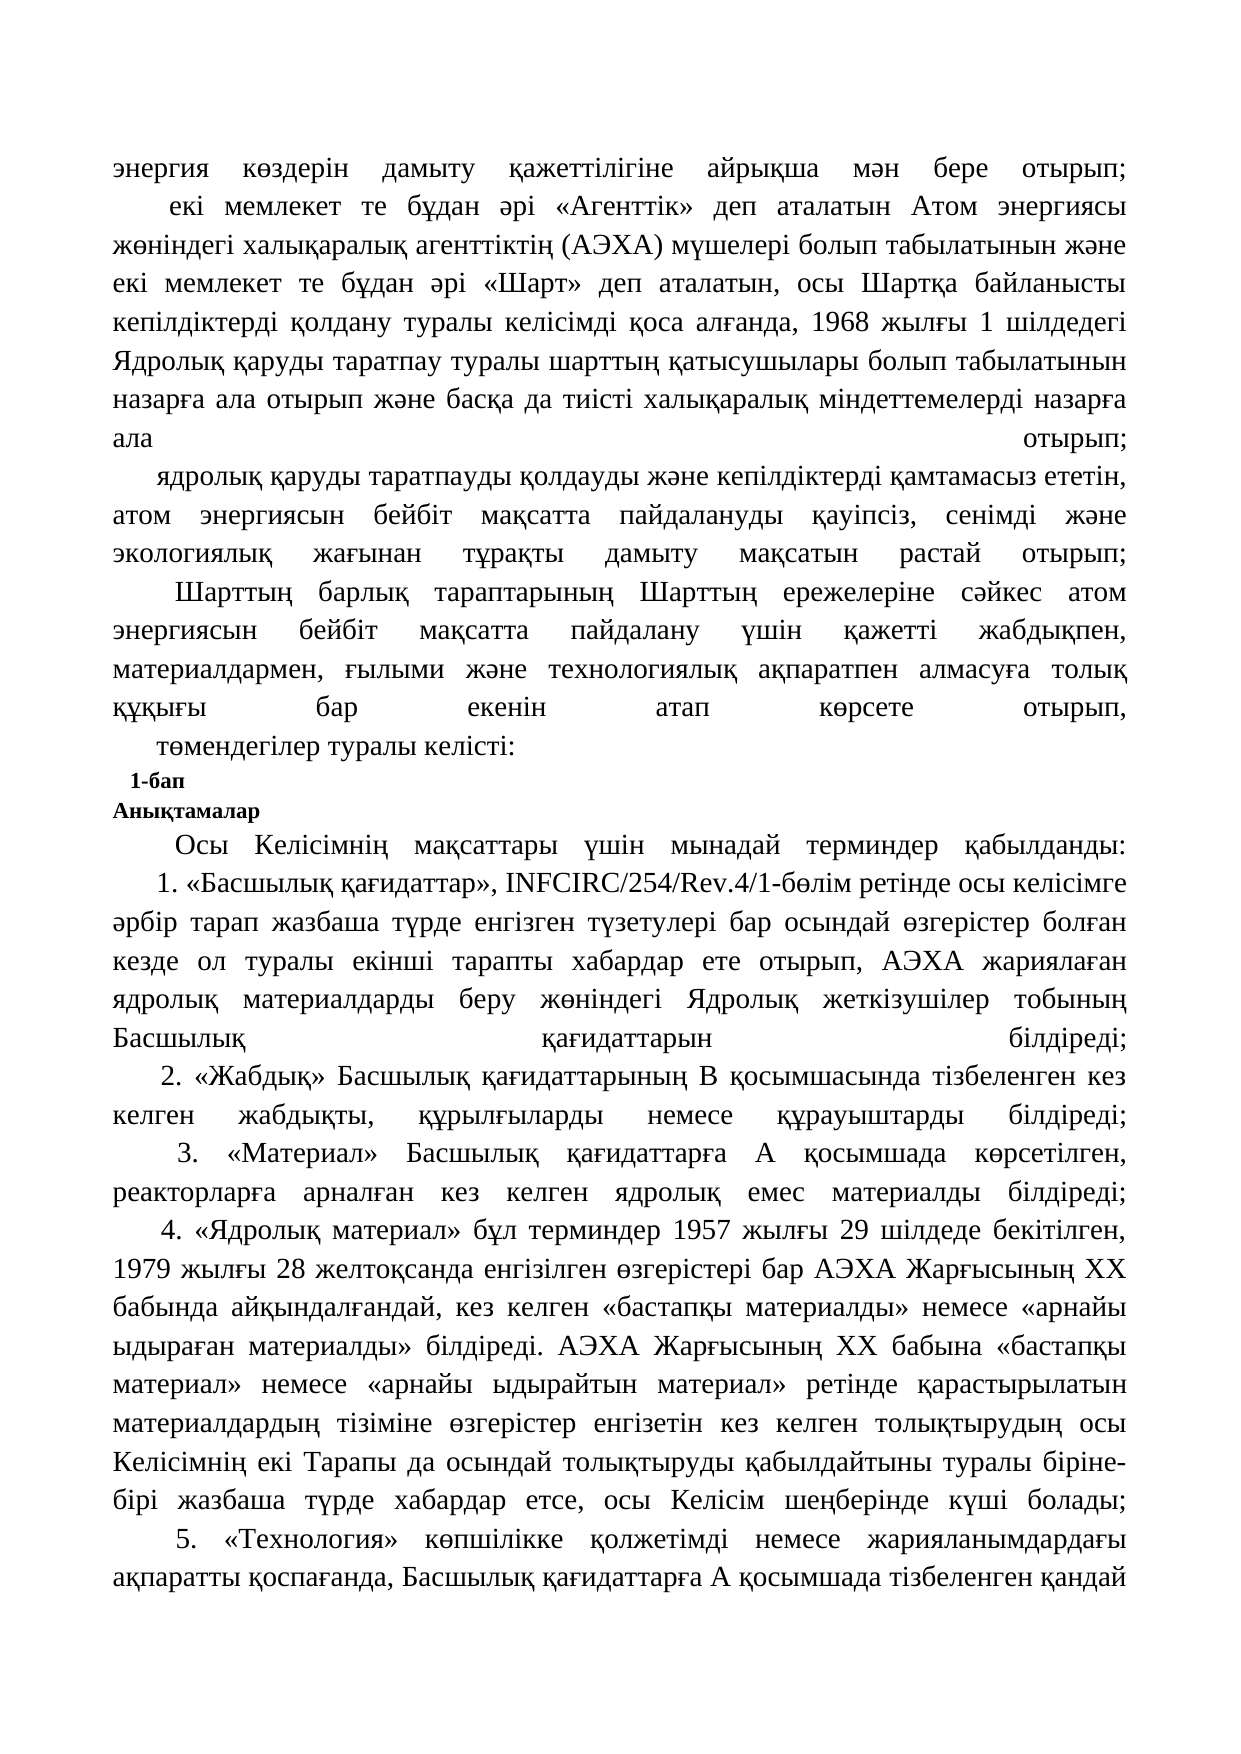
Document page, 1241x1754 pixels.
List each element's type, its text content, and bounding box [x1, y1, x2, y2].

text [112, 150, 1128, 762]
text 1-бап Анықтамалар [112, 767, 1128, 823]
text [112, 827, 1128, 1593]
